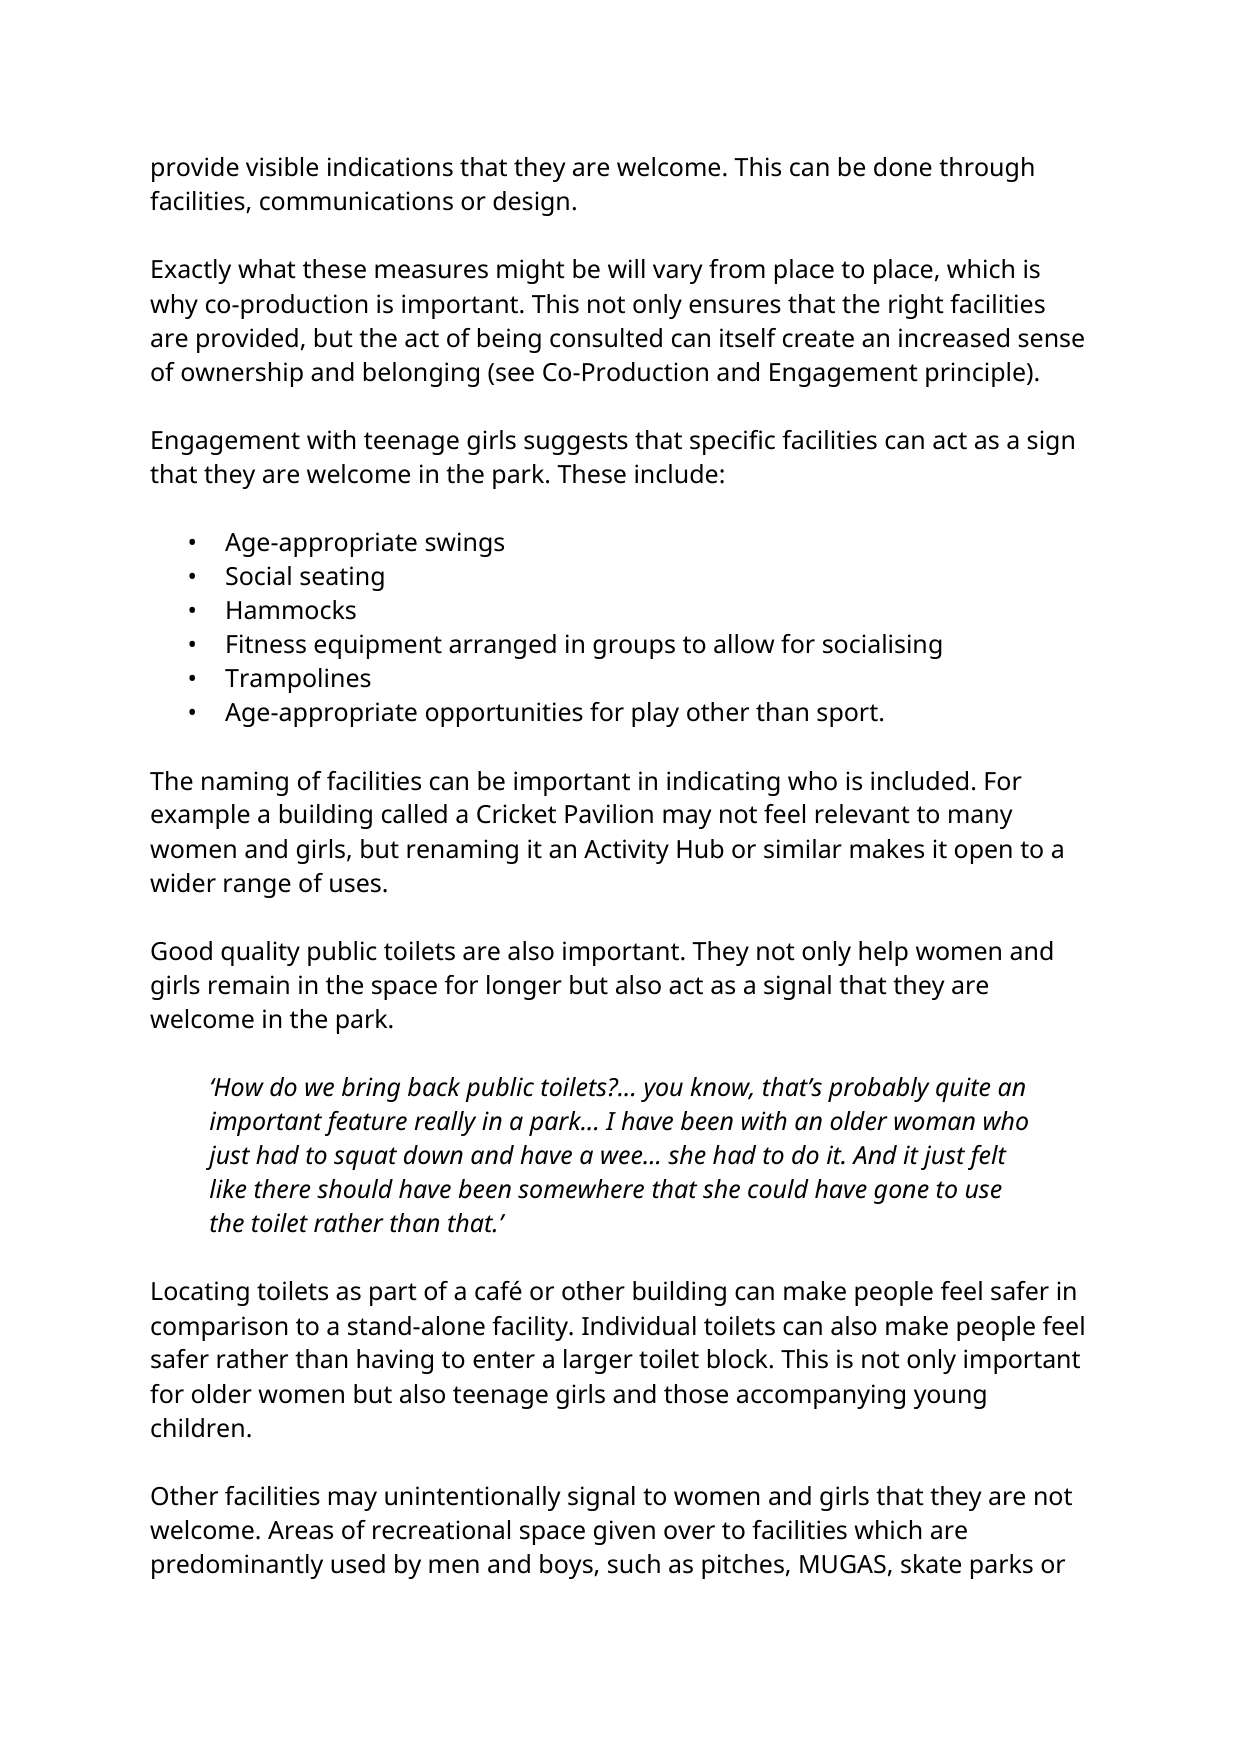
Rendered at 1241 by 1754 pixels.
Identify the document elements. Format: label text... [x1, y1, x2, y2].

list Hammocks [187, 593, 1090, 627]
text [150, 1478, 1090, 1581]
list Social seating [187, 559, 1090, 593]
text The naming of facilities can be important in indicating who is included. For example a building called a Cricket Pavilion may not feel relevant to many women and girls, but renaming it an Activity Hub or similar makes it open to a wider range of uses. [150, 763, 1090, 899]
text Locating toilets as part of a café or other building can make people feel safer in comparison to a stand-alone facility. Individual toilets can also make people feel safer rather than having to enter a larger toilet block. This is not only important for older women but also teenage girls and those accompanying young children. [150, 1274, 1090, 1444]
list Trampolines [187, 661, 1090, 695]
text Good quality public toilets are also important. They not only help women and girls remain in the space for longer but also act as a signal that they are welcome in the park. [150, 933, 1090, 1036]
text Exactly what these measures might be will vary from place to place, which is why co-production is important. This not only ensures that the right facilities are provided, but the act of being consulted can itself create an increased sense of ownership and belonging (see Co-Production and Engagement principle). [150, 252, 1090, 388]
text ‘How do we bring back public toilets?... you know, that’s probably quite an important feature really in a park... I have been with an older woman who just had to squat down and have a wee... she had to do it. And it just felt like there should have been somewhere that she could have gone to use the toilet rather than that.’ [209, 1070, 1037, 1240]
list Age-appropriate swings [187, 525, 1090, 559]
list Age-appropriate opportunities for play other than sport. [187, 695, 1090, 729]
list Fitness equipment arranged in groups to allow for socialising [187, 627, 1090, 661]
text Engagement with teenage girls suggests that specific facilities can act as a sign that they are welcome in the park. These include: [150, 422, 1090, 491]
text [150, 150, 1090, 218]
